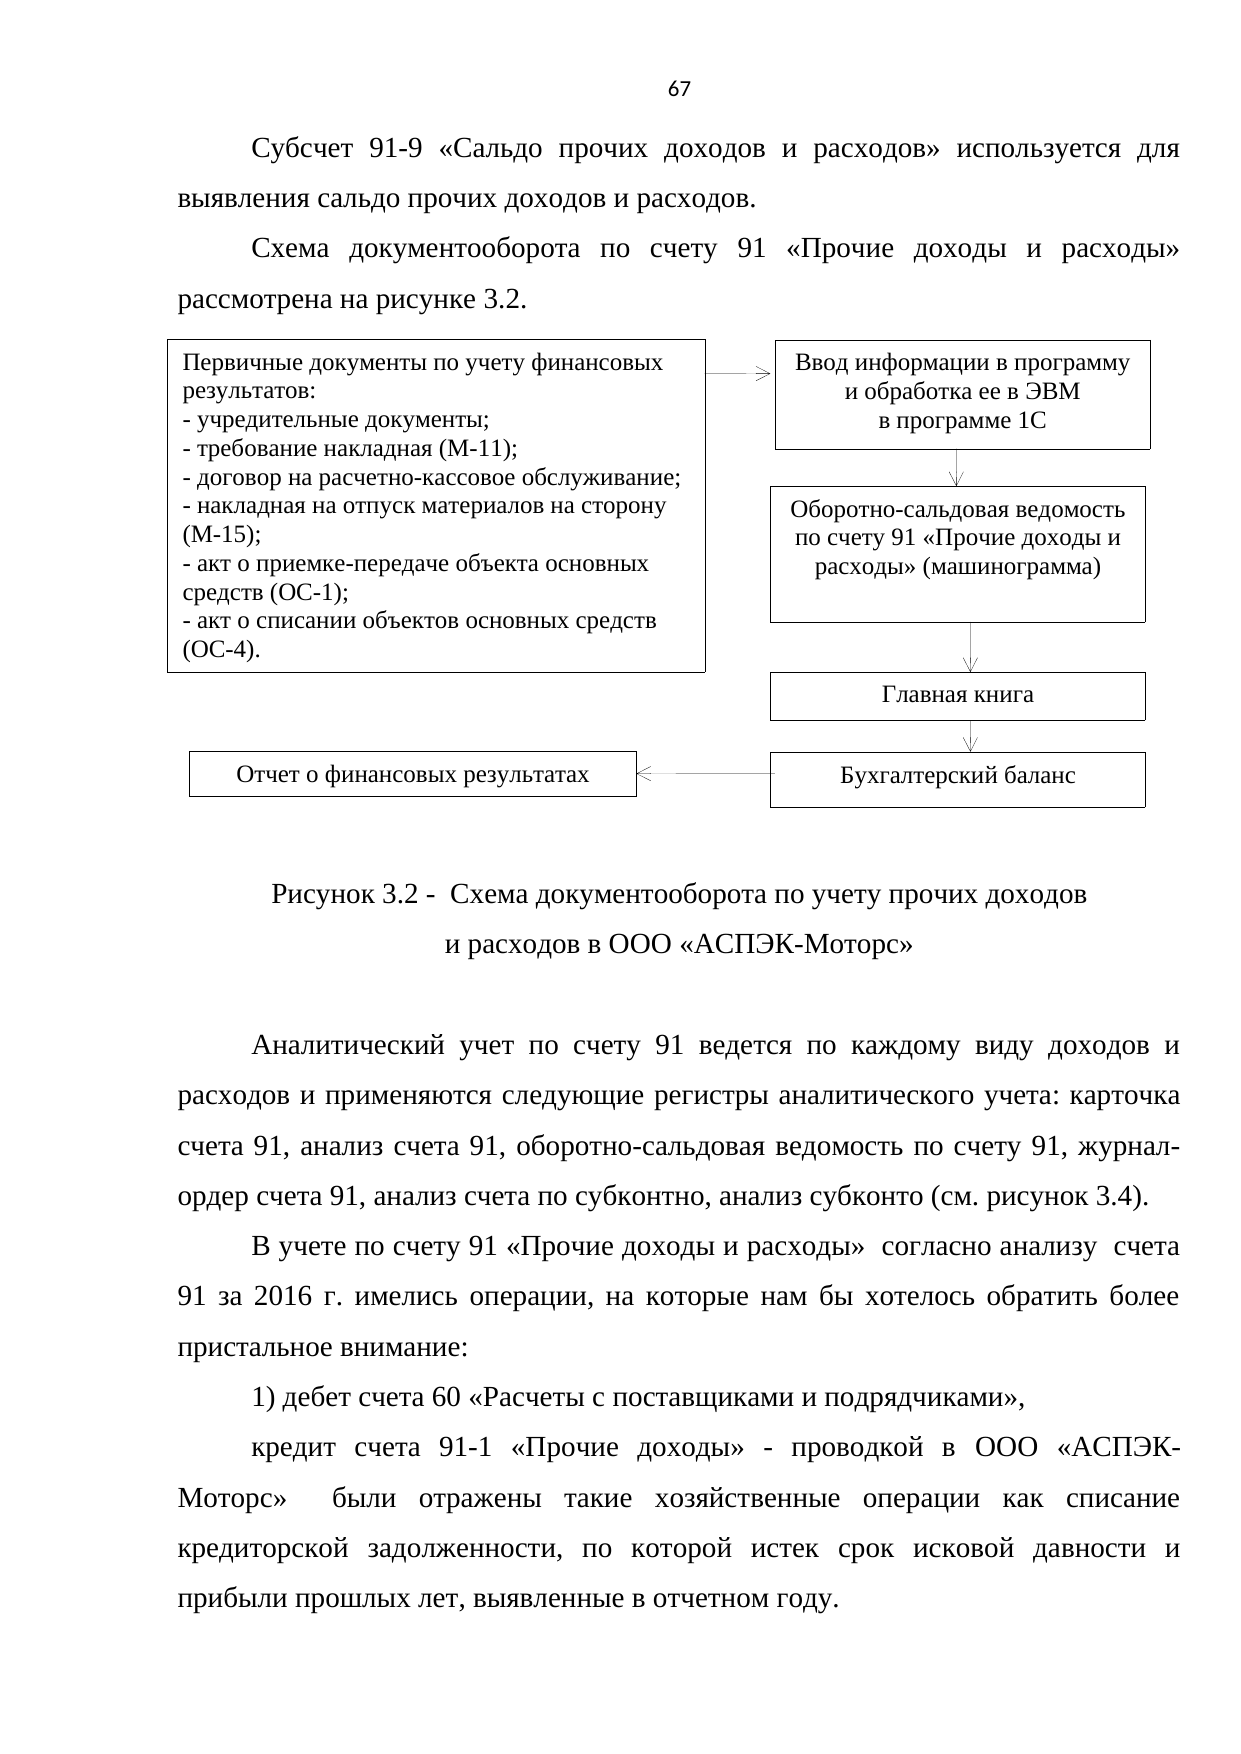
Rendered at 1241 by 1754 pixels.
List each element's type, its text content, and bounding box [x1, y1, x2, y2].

text Аналитический учет по счету 91 ведется по каждому виду доходов и расходов и применяются следующие регистры аналитического учета: карточка счета 91, анализ счета 91, оборотно-сальдовая ведомость по счету 91, журнал-ордер счета 91, анализ счета по субконтно, анализ субконто (см. рисунок 3.4). [177, 1027, 1181, 1211]
text Схема документооборота по счету 91 «Прочие доходы и расходы» рассмотрена на рисунке 3.2. [177, 231, 1181, 314]
text 1) дебет счета 60 «Расчеты с поставщиками и подрядчиками», [177, 1379, 1181, 1413]
text кредит счета 91-1 «Прочие доходы» - проводкой в ООО «АСПЭК-Моторс» были отражены такие хозяйственные операции как списание кредиторской задолженности, по которой истек срок исковой давности и прибыли прошлых лет, выявленные в отчетном году. [177, 1429, 1181, 1614]
text и расходов в ООО «АСПЭК-Моторс» [177, 926, 1181, 960]
text Рисунок 3.2 - Схема документооборота по учету прочих доходов [177, 876, 1181, 909]
text В учете по счету 91 «Прочие доходы и расходы» согласно анализу счета 91 за 2016 г. имелись операции, на которые нам бы хотелось обратить более пристальное внимание: [177, 1228, 1181, 1362]
text Субсчет 91-9 «Сальдо прочих доходов и расходов» используется для выявления сальдо прочих доходов и расходов. [177, 130, 1181, 214]
